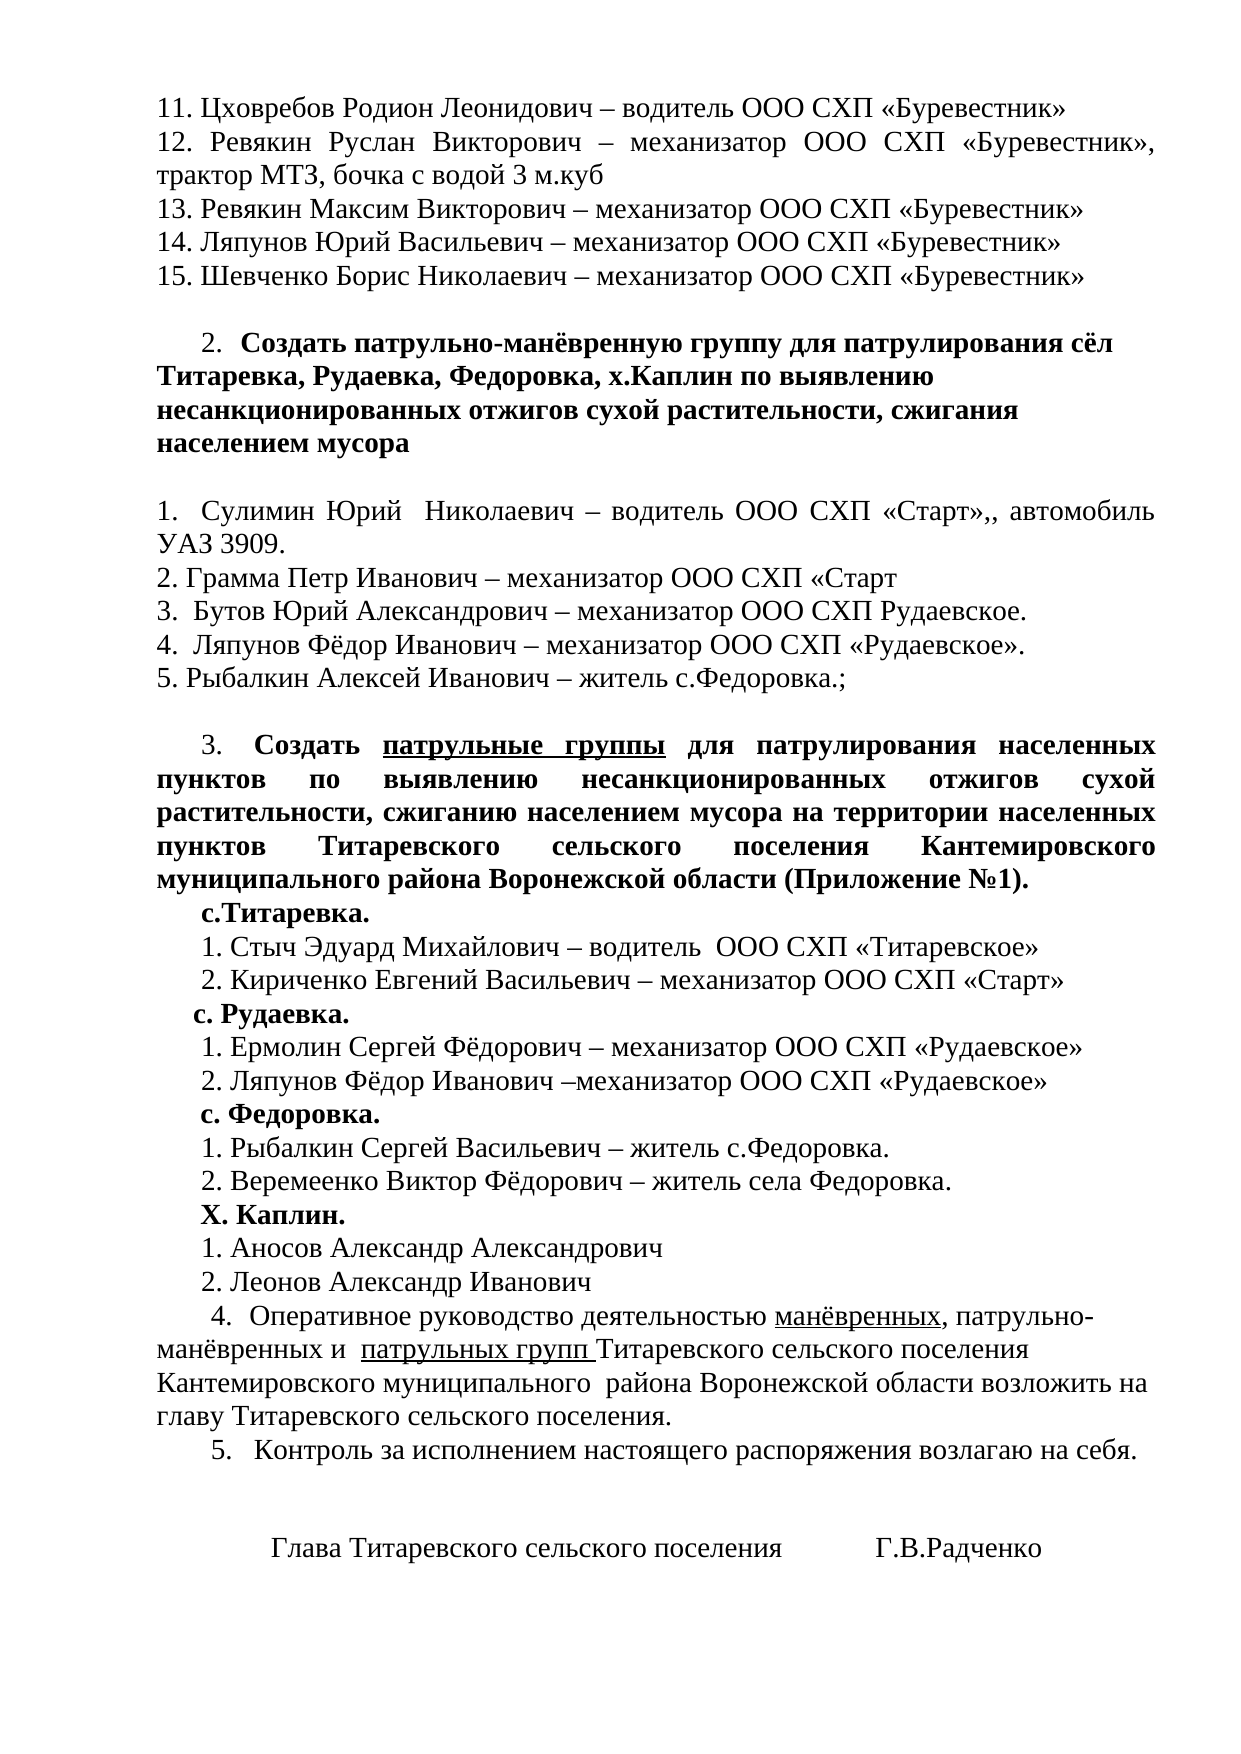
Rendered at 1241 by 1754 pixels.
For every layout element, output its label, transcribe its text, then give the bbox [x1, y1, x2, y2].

list Создать патрульные группы для патрулирования населенных пунктов по выявлению несанкционированных отжигов сухой растительности, сжиганию населением мусора на территории населенных пунктов Титаревского сельского поселения Кантемировского муниципального района Воронежской области (Приложение №1). [156, 727, 1156, 895]
list 2. Веремеенко Виктор Фёдорович – житель села Федоровка. [201, 1163, 1156, 1197]
list 1. Аносов Александр Александрович [201, 1231, 1156, 1264]
list 2. Ляпунов Фёдор Иванович –механизатор ООО СХП «Рудаевское» [201, 1063, 1156, 1096]
text 11. Цховребов Родион Леонидович – водитель ООО СХП «Буревестник» [156, 90, 1156, 124]
list 2. Кириченко Евгений Васильевич – механизатор ООО СХП «Старт» [201, 962, 1156, 996]
text 4. Ляпунов Фёдор Иванович – механизатор ООО СХП «Рудаевское». [156, 627, 1156, 660]
text 5. Рыбалкин Алексей Иванович – житель с.Федоровка.; [156, 660, 1156, 694]
list с.Титаревка. [201, 895, 1156, 929]
text Глава Титаревского сельского поселения Г.В.Радченко [156, 1530, 1156, 1563]
list 1. Рыбалкин Сергей Васильевич – житель с.Федоровка. [201, 1130, 1156, 1163]
text 2. Грамма Петр Иванович – механизатор ООО СХП «Старт [156, 560, 1156, 593]
text 3. Бутов Юрий Александрович – механизатор ООО СХП Рудаевское. [156, 593, 1156, 627]
text с. Рудаевка. [156, 996, 1156, 1029]
text Х. Каплин. [156, 1197, 1156, 1231]
text 15. Шевченко Борис Николаевич – механизатор ООО СХП «Буревестник» [156, 258, 1156, 291]
text 12. Ревякин Руслан Викторович – механизатор ООО СХП «Буревестник», трактор МТЗ, бочка с водой 3 м.куб [156, 124, 1156, 191]
text 13. Ревякин Максим Викторович – механизатор ООО СХП «Буревестник» [156, 191, 1156, 224]
text 1. Сулимин Юрий Николаевич – водитель ООО СХП «Старт»,, автомобиль УАЗ 3909. [156, 493, 1156, 560]
list Контроль за исполнением настоящего распоряжения возлагаю на себя. [156, 1432, 1156, 1465]
list 1. Ермолин Сергей Фёдорович – механизатор ООО СХП «Рудаевское» [201, 1029, 1156, 1063]
list Создать патрульно-манёвренную группу для патрулирования сёл Титаревка, Рудаевка, Федоровка, х.Каплин по выявлению несанкционированных отжигов сухой растительности, сжигания населением мусора [156, 325, 1156, 459]
list 2. Леонов Александр Иванович [201, 1264, 1156, 1298]
text 14. Ляпунов Юрий Васильевич – механизатор ООО СХП «Буревестник» [156, 224, 1156, 258]
list 1. Стыч Эдуард Михайлович – водитель ООО СХП «Титаревское» [201, 929, 1156, 962]
list Оперативное руководство деятельностью манёвренных, патрульно-манёвренных и патрульных групп Титаревского сельского поселения Кантемировского муниципального района Воронежской области возложить на главу Титаревского сельского поселения. [156, 1298, 1156, 1432]
text с. Федоровка. [156, 1096, 1156, 1130]
